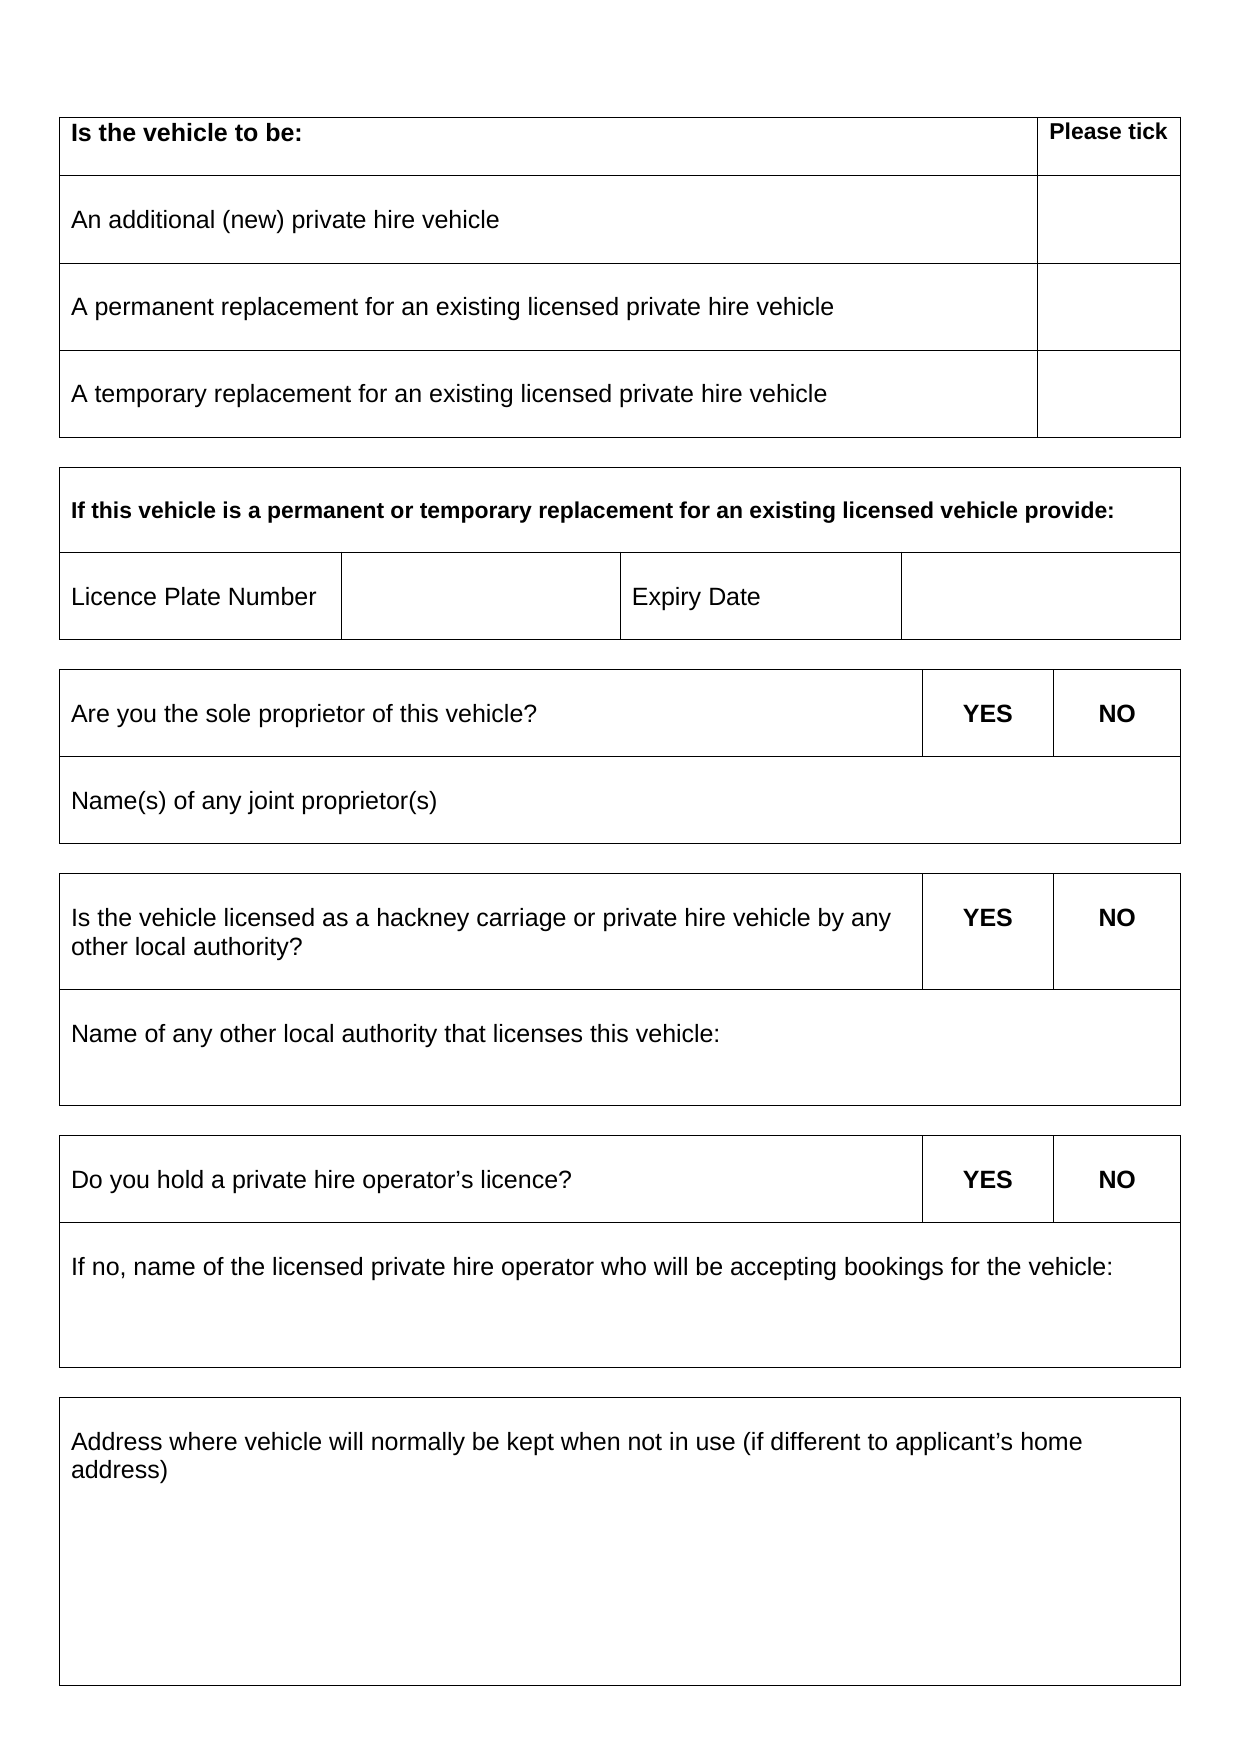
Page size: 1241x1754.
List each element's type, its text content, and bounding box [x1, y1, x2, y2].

table_cell Licence Plate Number [60, 553, 341, 639]
table_cell Name(s) of any joint proprietor(s) [60, 757, 1180, 843]
table_cell [342, 553, 620, 639]
table_header If this vehicle is a permanent or temporary replacement for an existing licensed vehicle provide: [60, 468, 1180, 552]
table_cell Name of any other local authority that licenses this vehicle: [60, 990, 1180, 1105]
table_cell [1038, 264, 1180, 350]
table_cell [1038, 176, 1180, 262]
table_header NO [1054, 670, 1180, 756]
table_header YES [923, 874, 1053, 989]
table_header Are you the sole proprietor of this vehicle? [60, 670, 922, 756]
table_cell An additional (new) private hire vehicle [60, 176, 1037, 262]
table_header Do you hold a private hire operator’s licence? [60, 1136, 922, 1222]
table_cell Expiry Date [621, 553, 901, 639]
table_cell A temporary replacement for an existing licensed private hire vehicle [60, 351, 1037, 437]
table_header Address where vehicle will normally be kept when not in use (if different to applicant’s home address) [60, 1398, 1180, 1685]
table_header Please tick [1038, 118, 1180, 175]
table_header Is the vehicle to be: [60, 118, 1037, 175]
table_header NO [1054, 874, 1180, 989]
table_header Is the vehicle licensed as a hackney carriage or private hire vehicle by any other local authority? [60, 874, 922, 989]
table_header YES [923, 1136, 1053, 1222]
table_cell A permanent replacement for an existing licensed private hire vehicle [60, 264, 1037, 350]
table_cell If no, name of the licensed private hire operator who will be accepting bookings for the vehicle: [60, 1223, 1180, 1367]
table_header NO [1054, 1136, 1180, 1222]
table_header YES [923, 670, 1053, 756]
table_cell [902, 553, 1180, 639]
table_cell [1038, 351, 1180, 437]
